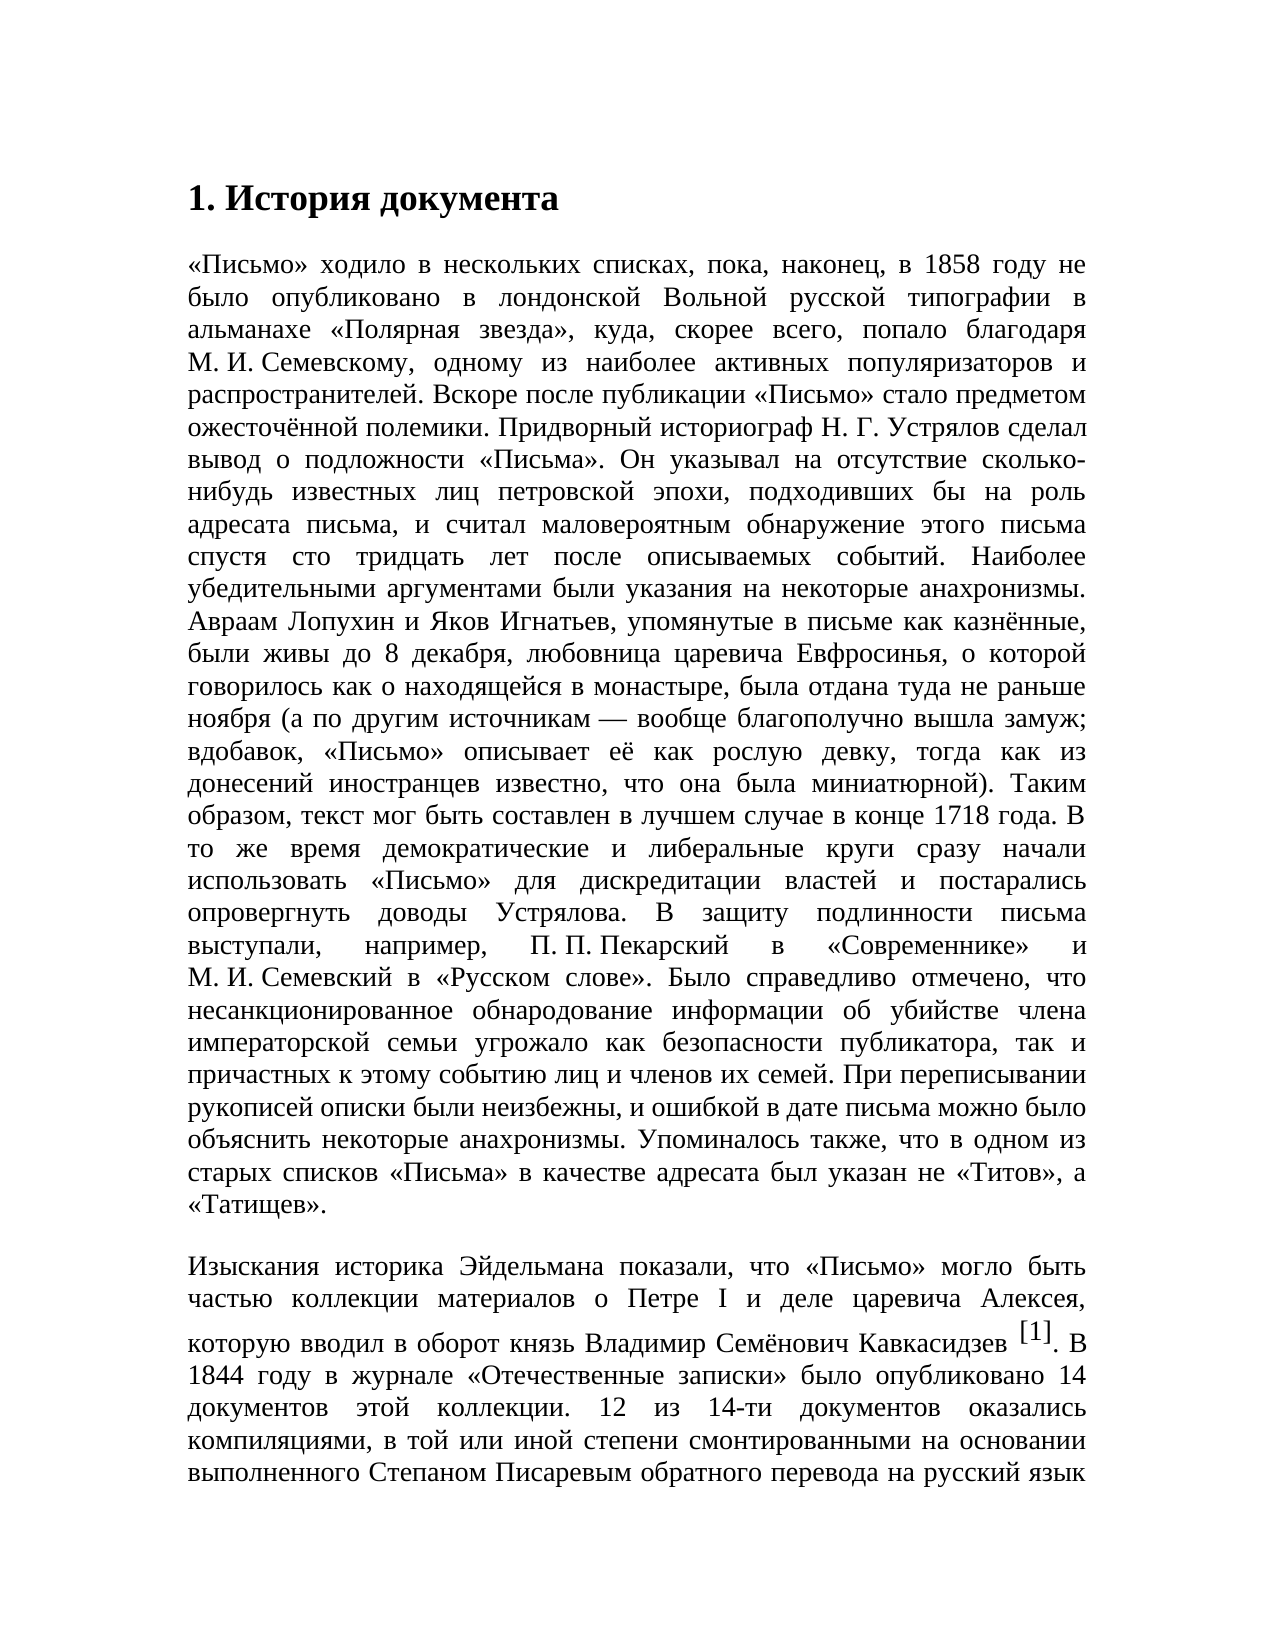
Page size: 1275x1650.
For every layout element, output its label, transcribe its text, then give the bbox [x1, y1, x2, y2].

text «Письмо» ходило в нескольких списках, пока, наконец, в 1858 году не было опубликовано в лондонской Вольной русской типографии в альманахе «Полярная звезда», куда, скорее всего, попало благодаря М. И. Семевскому, одному из наиболее активных популяризаторов и распространителей. Вскоре после публикации «Письмо» стало предметом ожесточённой полемики. Придворный историограф Н. Г. Устрялов сделал вывод о подложности «Письма». Он указывал на отсутствие сколько-нибудь известных лиц петровской эпохи, подходивших бы на роль адресата письма, и считал маловероятным обнаружение этого письма спустя сто тридцать лет после описываемых событий. Наиболее убедительными аргументами были указания на некоторые анахронизмы. Авраам Лопухин и Яков Игнатьев, упомянутые в письме как казнённые, были живы до 8 декабря, любовница царевича Евфросинья, о которой говорилось как о находящейся в монастыре, была отдана туда не раньше ноября (а по другим источникам — вообще благополучно вышла замуж; вдобавок, «Письмо» описывает её как рослую девку, тогда как из донесений иностранцев известно, что она была миниатюрной). Таким образом, текст мог быть составлен в лучшем случае в конце 1718 года. В то же время демократические и либеральные круги сразу начали использовать «Письмо» для дискредитации властей и постарались опровергнуть доводы Устрялова. В защиту подлинности письма выступали, например, П. П. Пекарский в «Современнике» и М. И. Семевский в «Русском слове». Было справедливо отмечено, что несанкционированное обнародование информации об убийстве члена императорской семьи угрожало как безопасности публикатора, так и причастных к этому событию лиц и членов их семей. При переписывании рукописей описки были неизбежны, и ошибкой в дате письма можно было объяснить некоторые анахронизмы. Упоминалось также, что в одном из старых списков «Письма» в качестве адресата был указан не «Титов», а «Татищев». [187, 248, 1087, 1219]
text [187, 1249, 1087, 1488]
list 1. История документа [187, 175, 1087, 218]
